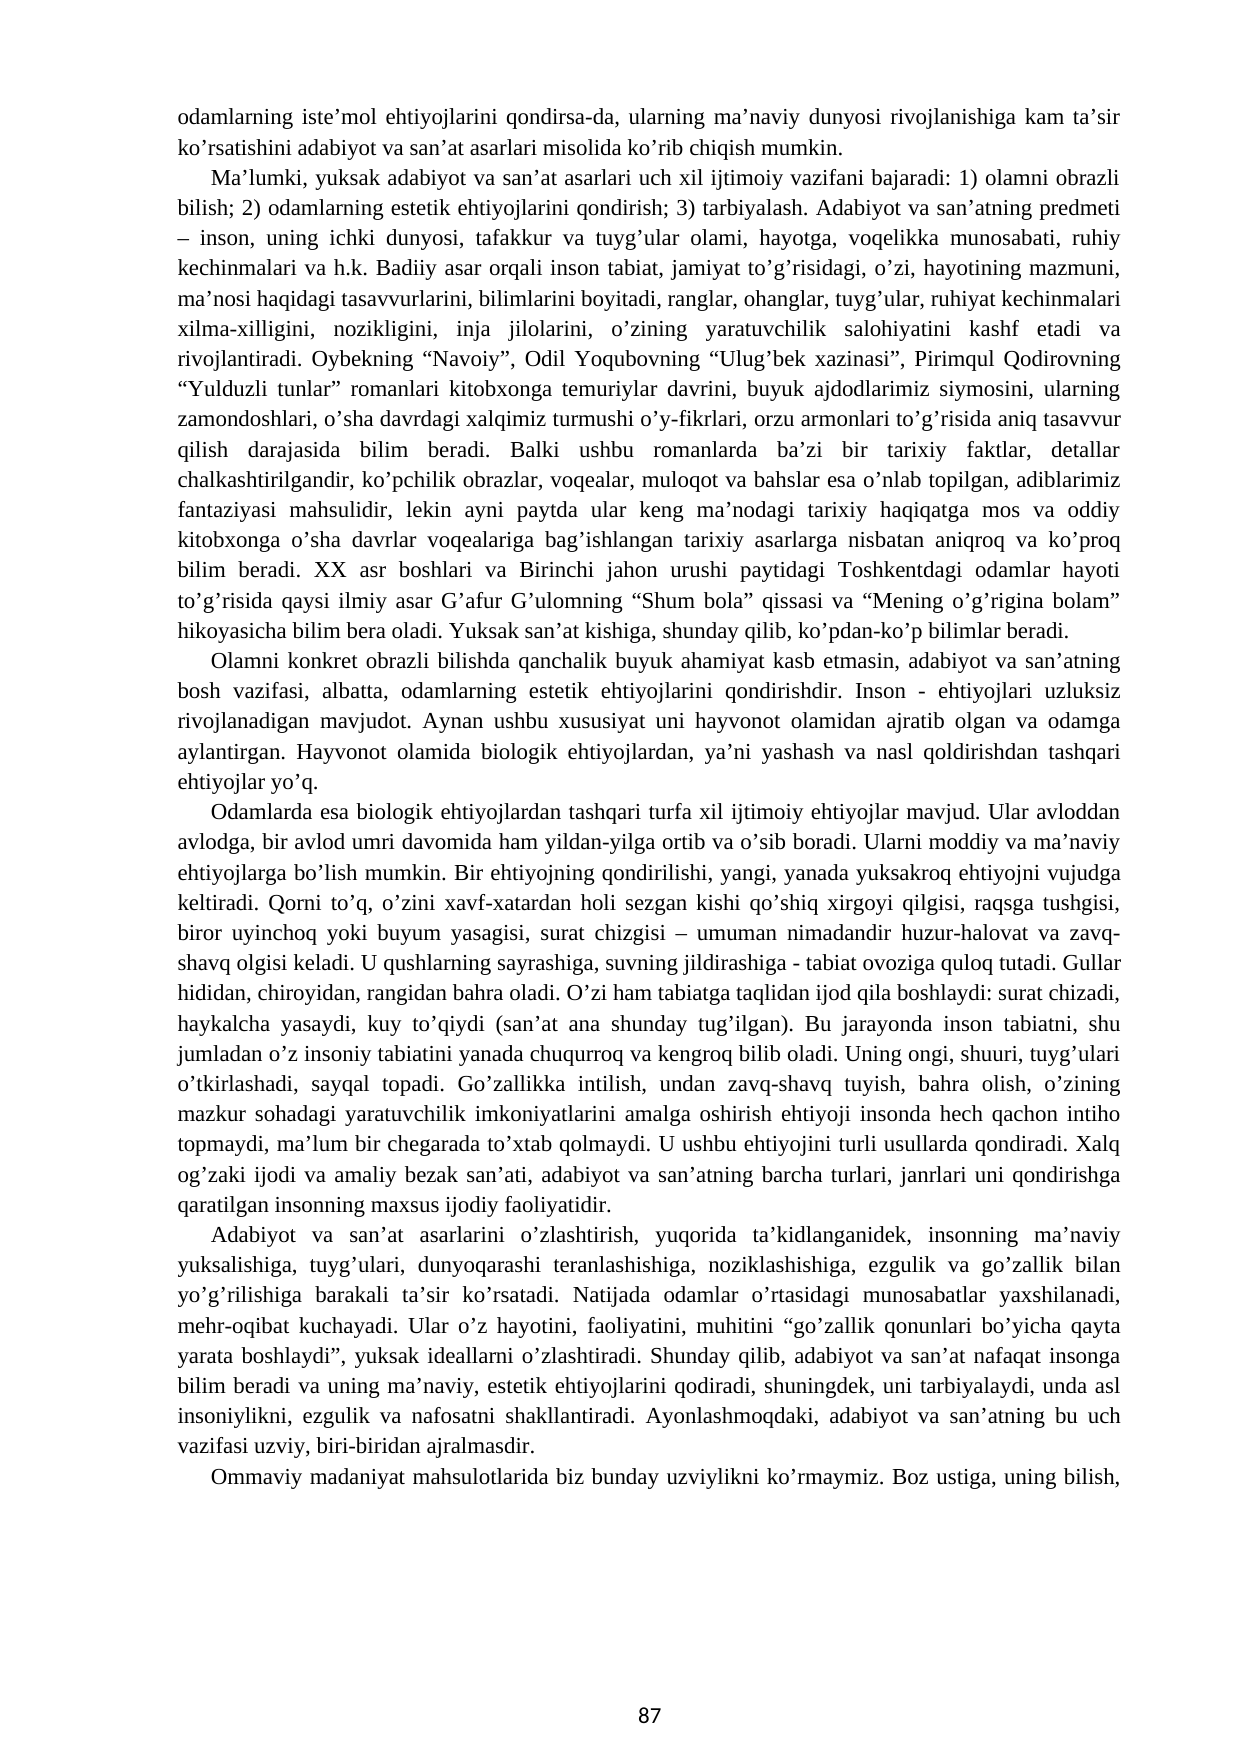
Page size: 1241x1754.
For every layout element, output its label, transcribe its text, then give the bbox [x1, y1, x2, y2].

text Аdabiyot va sanʼat asarlarini oʼzlashtirish, yuqorida taʼkidlanganidek, insonning maʼnaviy yuksalishiga, tuygʼulari, dunyoqarashi teranlashishiga, noziklashishiga, ezgulik va goʼzallik bilan yoʼgʼrilishiga barakali taʼsir koʼrsatadi. Natijada odamlar oʼrtasidagi munosabatlar yaxshilanadi, mehr-oqibat kuchayadi. Ular oʼz hayotini, faoliyatini, muhitini “goʼzallik qonunlari boʼyicha qayta yarata boshlaydi”, yuksak ideallarni oʼzlashtiradi. Shunday qilib, adabiyot va sanʼat nafaqat insonga bilim beradi va uning maʼnaviy, estetik ehtiyojlarini qodiradi, shuningdek, uni tarbiyalaydi, unda asl insoniylikni, ezgulik va nafosatni shakllantiradi. Аyonlashmoqdaki, adabiyot va sanʼatning bu uch vazifasi uzviy, biri-biridan ajralmasdir. [177, 1221, 1122, 1459]
text Maʼlumki, yuksak adabiyot va sanʼat asarlari uch xil ijtimoiy vazifani bajaradi: 1) olamni obrazli bilish; 2) odamlarning estetik ehtiyojlarini qondirish; 3) tarbiyalash. Аdabiyot va sanʼatning predmeti – inson, uning ichki dunyosi, tafakkur va tuygʼular olami, hayotga, voqelikka munosabati, ruhiy kechinmalari va h.k. Badiiy asar orqali inson tabiat, jamiyat toʼgʼrisidagi, oʼzi, hayotining mazmuni, maʼnosi haqidagi tasavvurlarini, bilimlarini boyitadi, ranglar, ohanglar, tuygʼular, ruhiyat kechinmalari xilma-xilligini, nozikligini, inja jilolarini, oʼzining yaratuvchilik salohiyatini kashf etadi va rivojlantiradi. Oybekning “Navoiy”, Odil Yoqubovning “Ulugʼbek xazinasi”, Pirimqul Qodirovning “Yulduzli tunlar” romanlari kitobxonga temuriylar davrini, buyuk ajdodlarimiz siymosini, ularning zamondoshlari, oʼsha davrdagi xalqimiz turmushi oʼy-fikrlari, orzu armonlari toʼgʼrisida aniq tasavvur qilish darajasida bilim beradi. Balki ushbu romanlarda baʼzi bir tarixiy faktlar, detallar chalkashtirilgandir, koʼpchilik obrazlar, voqealar, muloqot va bahslar esa oʼnlab topilgan, adiblarimiz fantaziyasi mahsulidir, lekin ayni paytda ular keng maʼnodagi tarixiy haqiqatga mos va oddiy kitobxonga oʼsha davrlar voqealariga bagʼishlangan tarixiy asarlarga nisbatan aniqroq va koʼproq bilim beradi. XX asr boshlari va Birinchi jahon urushi paytidagi Toshkentdagi odamlar hayoti toʼgʼrisida qaysi ilmiy asar Gʼafur Gʼulomning “Shum bola” qissasi va “Mening oʼgʼrigina bolam” hikoyasicha bilim bera oladi. Yuksak sanʼat kishiga, shunday qilib, koʼpdan-koʼp bilimlar beradi. [177, 164, 1122, 643]
text Olamni konkret obrazli bilishda qanchalik buyuk ahamiyat kasb etmasin, adabiyot va sanʼatning bosh vazifasi, albatta, odamlarning estetik ehtiyojlarini qondirishdir. Inson - ehtiyojlari uzluksiz rivojlanadigan mavjudot. Аynan ushbu xususiyat uni hayvonot olamidan ajratib olgan va odamga aylantirgan. Hayvonot olamida biologik ehtiyojlardan, yaʼni yashash va nasl qoldirishdan tashqari ehtiyojlar yoʼq. [177, 647, 1122, 794]
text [177, 103, 1122, 160]
text Odamlarda esa biologik ehtiyojlardan tashqari turfa xil ijtimoiy ehtiyojlar mavjud. Ular avloddan avlodga, bir avlod umri davomida ham yildan-yilga ortib va oʼsib boradi. Ularni moddiy va maʼnaviy ehtiyojlarga boʼlish mumkin. Bir ehtiyojning qondirilishi, yangi, yanada yuksakroq ehtiyojni vujudga keltiradi. Qorni toʼq, oʼzini xavf-xatardan holi sezgan kishi qoʼshiq xirgoyi qilgisi, raqsga tushgisi, biror uyinchoq yoki buyum yasagisi, surat chizgisi – umuman nimadandir huzur-halovat va zavq-shavq olgisi keladi. U qushlarning sayrashiga, suvning jildirashiga - tabiat ovoziga quloq tutadi. Gullar hididan, chiroyidan, rangidan bahra oladi. Oʼzi ham tabiatga taqlidan ijod qila boshlaydi: surat chizadi, haykalcha yasaydi, kuy toʼqiydi (sanʼat ana shunday tugʼilgan). Bu jarayonda inson tabiatni, shu jumladan oʼz insoniy tabiatini yanada chuqurroq va kengroq bilib oladi. Uning ongi, shuuri, tuygʼulari oʼtkirlashadi, sayqal topadi. Goʼzallikka intilish, undan zavq-shavq tuyish, bahra olish, oʼzining mazkur sohadagi yaratuvchilik imkoniyatlarini amalga oshirish ehtiyoji insonda hech qachon intiho topmaydi, maʼlum bir chegarada toʼxtab qolmaydi. U ushbu ehtiyojini turli usullarda qondiradi. Xalq ogʼzaki ijodi va amaliy bezak sanʼati, adabiyot va sanʼatning barcha turlari, janrlari uni qondirishga qaratilgan insonning maxsus ijodiy faoliyatidir. [177, 798, 1122, 1217]
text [177, 1463, 1122, 1489]
